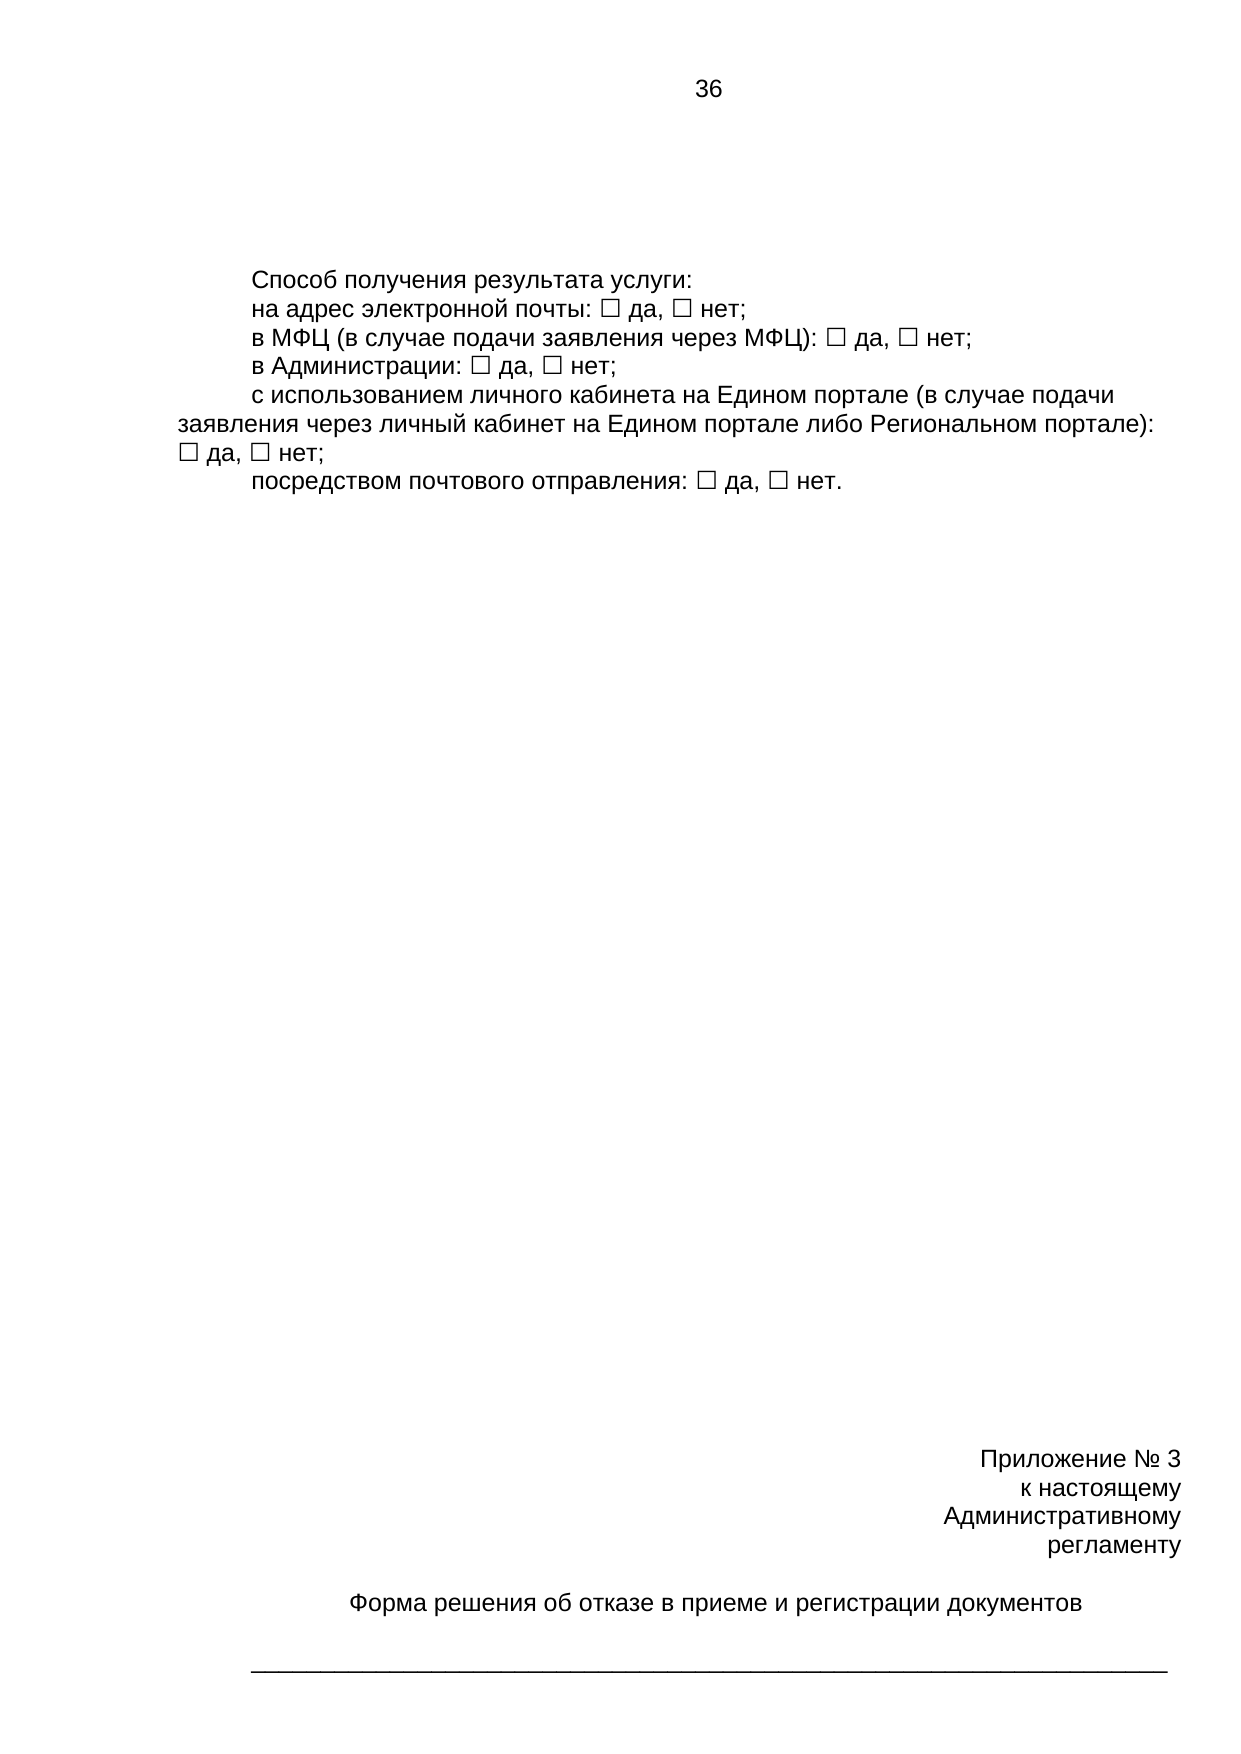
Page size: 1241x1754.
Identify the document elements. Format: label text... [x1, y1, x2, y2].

text __________________________________________________________________ [177, 1645, 1181, 1674]
text Административному [177, 1501, 1181, 1530]
text регламенту [177, 1530, 1181, 1559]
text Форма решения об отказе в приеме и регистрации документов [177, 1587, 1181, 1616]
text к настоящему [177, 1472, 1181, 1501]
text Способ получения результата услуги: [177, 265, 1181, 294]
text с использованием личного кабинета на Едином портале (в случае подачи заявления через личный кабинет на Едином портале либо Региональном портале): ☐ да, ☐ нет; [177, 380, 1181, 466]
text в МФЦ (в случае подачи заявления через МФЦ): ☐ да, ☐ нет; [177, 322, 1181, 351]
text в Администрации: ☐ да, ☐ нет; [177, 351, 1181, 380]
text на адрес электронной почты: ☐ да, ☐ нет; [177, 294, 1181, 322]
text Приложение № 3 [177, 1444, 1181, 1472]
text посредством почтового отправления: ☐ да, ☐ нет. [177, 466, 1181, 495]
